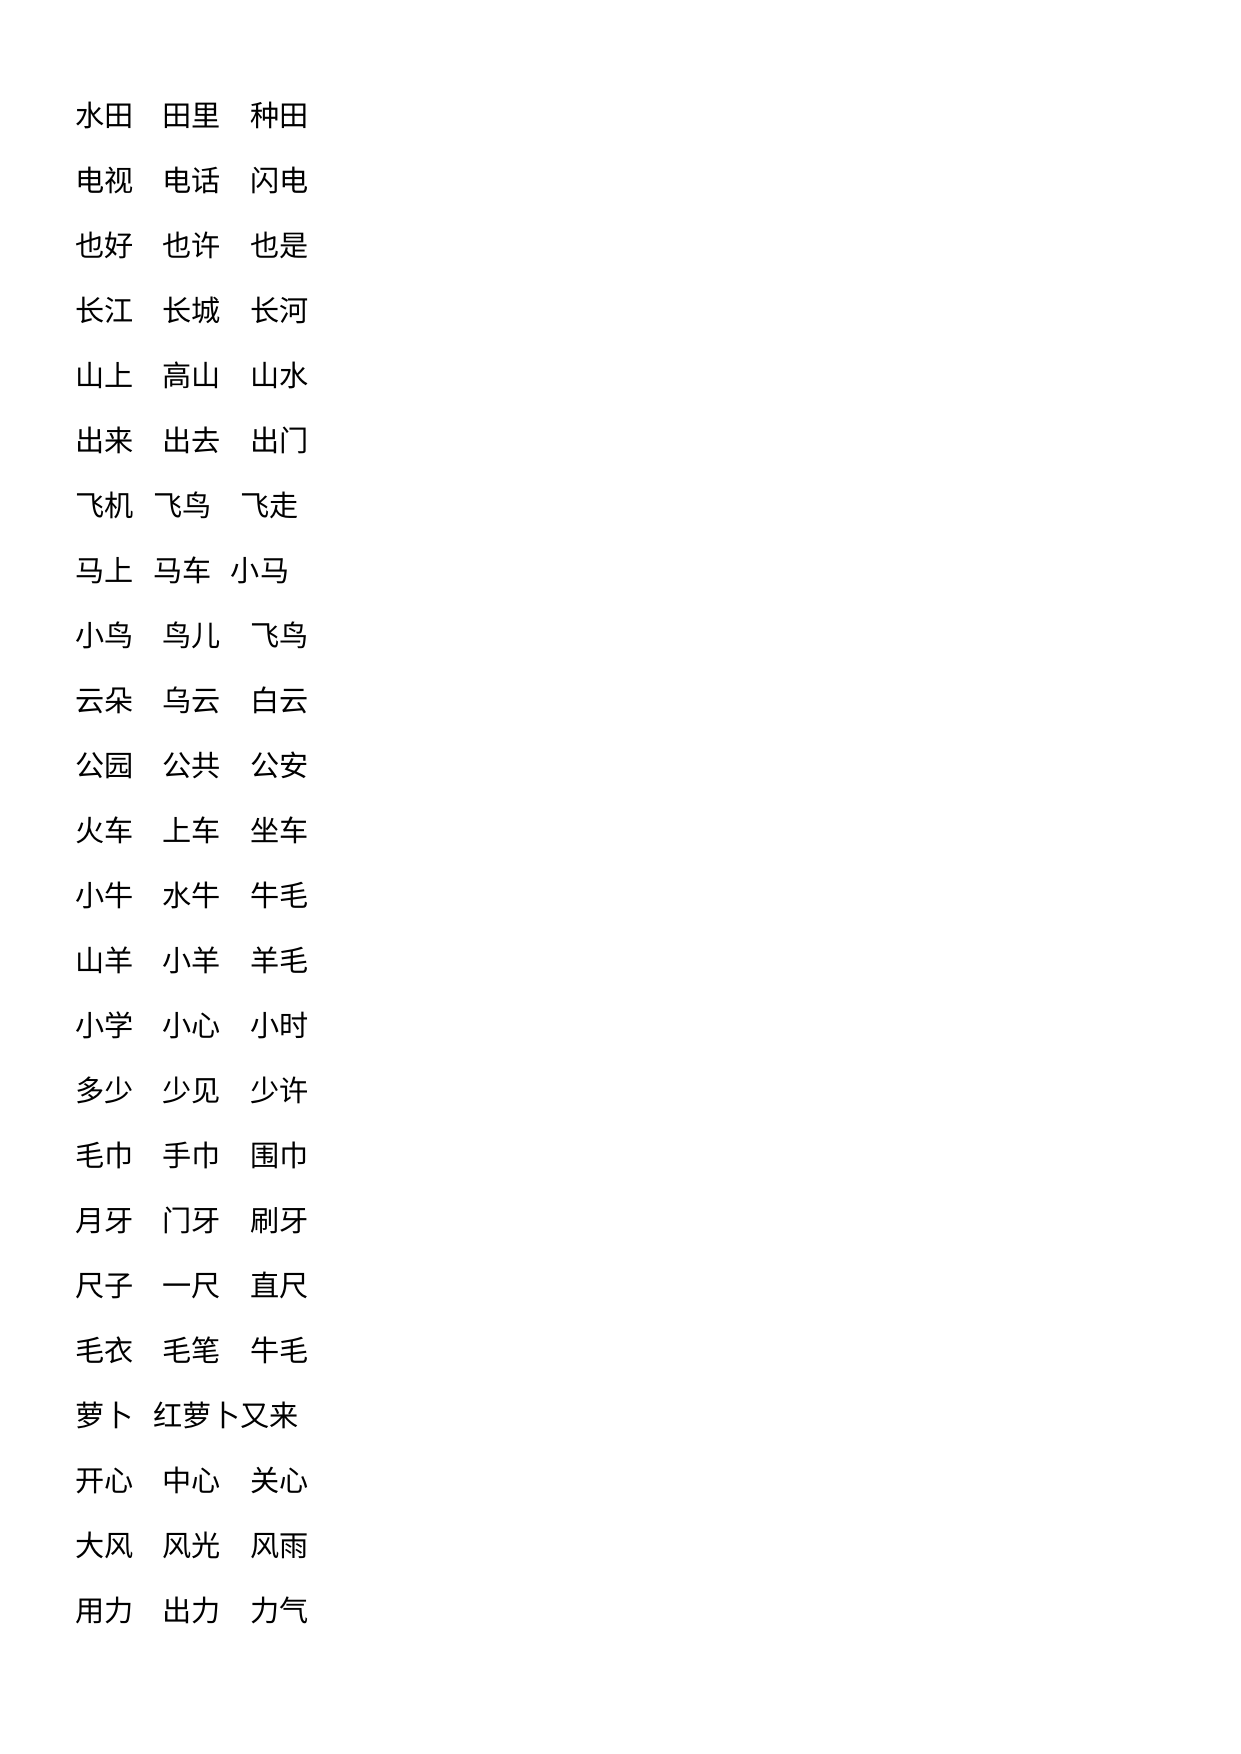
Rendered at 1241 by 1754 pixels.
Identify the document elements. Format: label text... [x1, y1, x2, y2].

text 公园 公共 公安 [75, 731, 1165, 796]
text 尺子 一尺 直尺 [75, 1251, 1165, 1316]
text 马上 马车 小马 [75, 536, 1165, 601]
text 萝卜 红萝卜又来 [75, 1381, 1165, 1446]
text 山羊 小羊 羊毛 [75, 926, 1165, 991]
text 飞机 飞鸟 飞走 [75, 471, 1165, 536]
text 用力 出力 力气 [75, 1576, 1165, 1641]
text 小鸟 鸟儿 飞鸟 [75, 601, 1165, 666]
text 也好 也许 也是 [75, 211, 1165, 276]
text 云朵 乌云 白云 [75, 666, 1165, 731]
text 水田 田里 种田 [75, 81, 1165, 146]
text 开心 中心 关心 [75, 1446, 1165, 1511]
text 长江 长城 长河 [75, 276, 1165, 341]
text 山上 高山 山水 [75, 341, 1165, 406]
text 毛巾 手巾 围巾 [75, 1121, 1165, 1186]
text 多少 少见 少许 [75, 1056, 1165, 1121]
text 小学 小心 小时 [75, 991, 1165, 1056]
text 毛衣 毛笔 牛毛 [75, 1316, 1165, 1381]
text 月牙 门牙 刷牙 [75, 1186, 1165, 1251]
text 火车 上车 坐车 [75, 796, 1165, 861]
text 出来 出去 出门 [75, 406, 1165, 471]
text 小牛 水牛 牛毛 [75, 861, 1165, 926]
text 大风 风光 风雨 [75, 1511, 1165, 1576]
text 电视 电话 闪电 [75, 146, 1165, 211]
